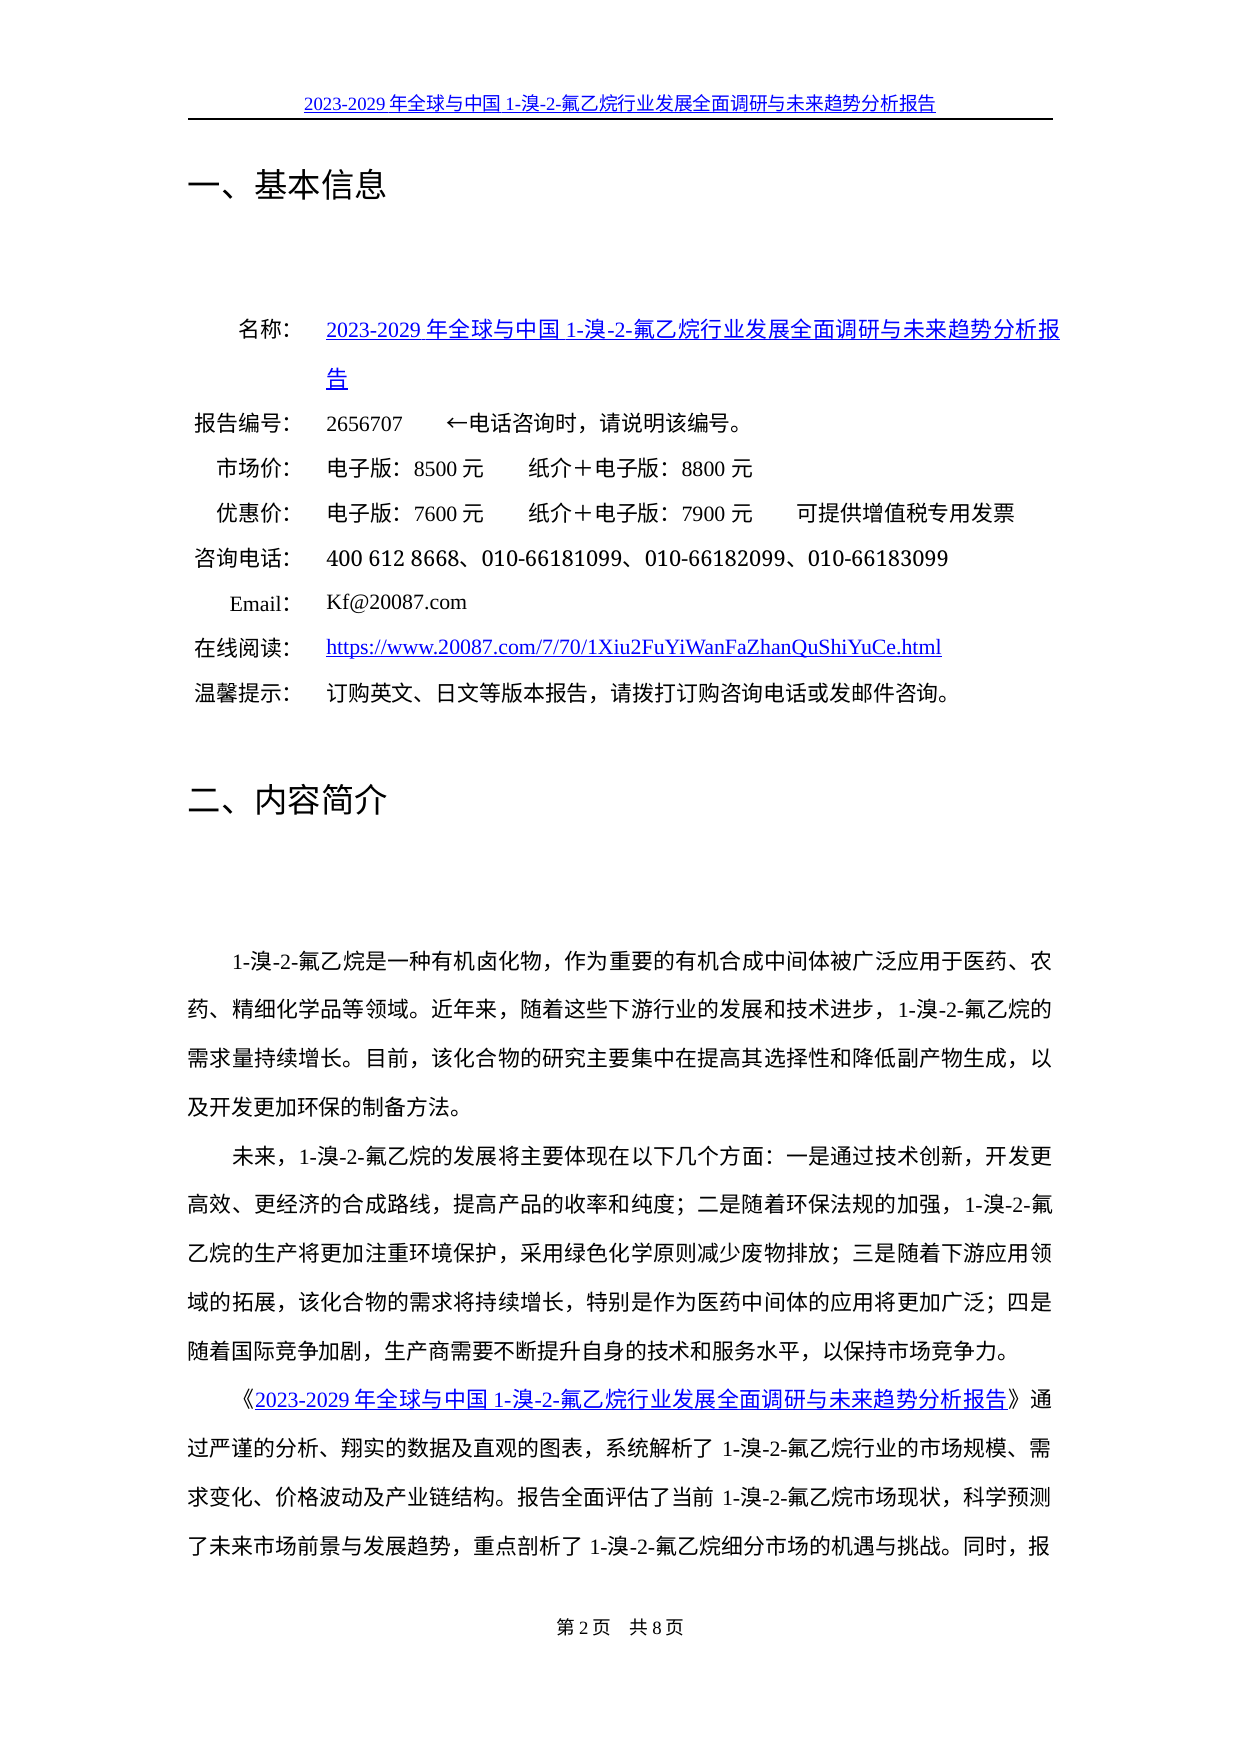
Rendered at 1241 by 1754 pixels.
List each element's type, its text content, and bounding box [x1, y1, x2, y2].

table_cell 订购英文、日文等版本报告，请拨打订购咨询电话或发邮件咨询。 [315, 675, 1073, 720]
table_cell 市场价： [167, 450, 315, 495]
table_cell 400 612 8668、010-66181099、010-66182099、010-66183099 [315, 540, 1073, 585]
table_header 2023-2029年全球与中国1-溴-2-氟乙烷行业发展全面调研与未来趋势分析报告 [315, 312, 1073, 405]
table_cell 电子版：8500 元 纸介＋电子版：8800 元 [315, 450, 1073, 495]
table_cell 温馨提示： [167, 675, 315, 720]
title 一、基本信息 [187, 150, 1053, 215]
table_cell Kf@20087.com [315, 585, 1073, 630]
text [187, 943, 1053, 1561]
table_cell 咨询电话： [167, 540, 315, 585]
table_cell 优惠价： [167, 495, 315, 540]
table_cell 在线阅读： [167, 630, 315, 675]
table_cell 2656707 ←电话咨询时，请说明该编号。 [315, 405, 1073, 450]
table_cell Email： [167, 585, 315, 630]
title 二、内容简介 [187, 766, 1053, 831]
table_header 名称： [167, 312, 315, 405]
table_cell [315, 630, 1073, 675]
table_cell 电子版：7600 元 纸介＋电子版：7900 元 可提供增值税专用发票 [315, 495, 1073, 540]
table_cell 报告编号： [167, 405, 315, 450]
